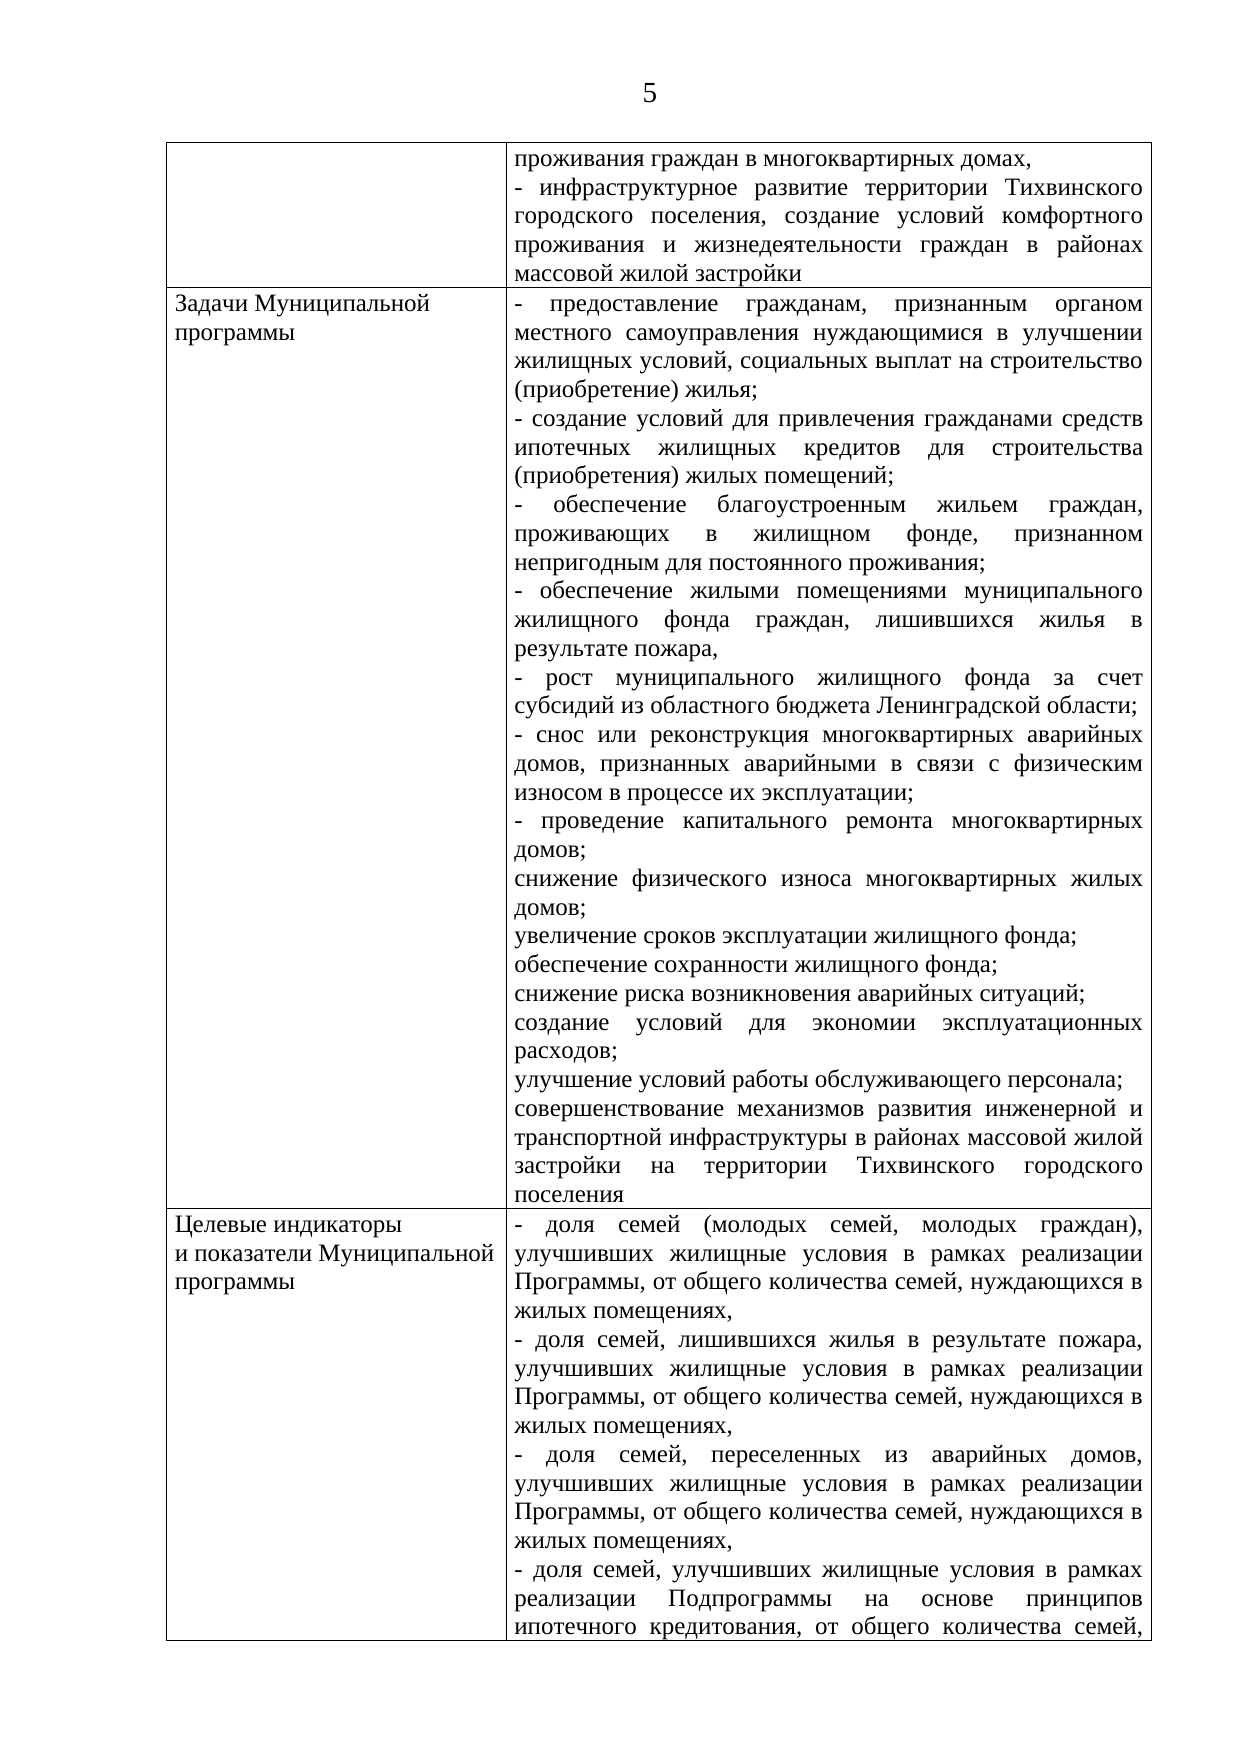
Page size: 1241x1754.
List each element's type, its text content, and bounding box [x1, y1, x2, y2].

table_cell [507, 1209, 1151, 1640]
table_cell Задачи Муниципальной программы [167, 288, 506, 1208]
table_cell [167, 1209, 506, 1640]
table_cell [507, 143, 1151, 287]
table_cell - предоставление гражданам, признанным органом местного самоуправления нуждающимися в улучшении жилищных условий, социальных выплат на строительство (приобретение) жилья; - создание условий для привлечения гражданами средств ипотечных жилищных кредитов для строительства (приобретения) жилых помещений; - обеспечение благоустроенным жильем граждан, проживающих в жилищном фонде, признанном непригодным для постоянного проживания; - обеспечение жилыми помещениями муниципального жилищного фонда граждан, лишившихся жилья в результате пожара, - рост муниципального жилищного фонда за счет субсидий из областного бюджета Ленинградской области; - снос или реконструкция многоквартирных аварийных домов, признанных аварийными в связи с физическим износом в процессе их эксплуатации; - проведение капитального ремонта многоквартирных домов; снижение физического износа многоквартирных жилых домов; увеличение сроков эксплуатации жилищного фонда; обеспечение сохранности жилищного фонда; снижение риска возникновения аварийных ситуаций; создание условий для экономии эксплуатационных расходов; улучшение условий работы обслуживающего персонала; совершенствование механизмов развития инженерной и транспортной инфраструктуры в районах массовой жилой застройки на территории Тихвинского городского поселения [507, 288, 1151, 1208]
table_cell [167, 143, 506, 287]
